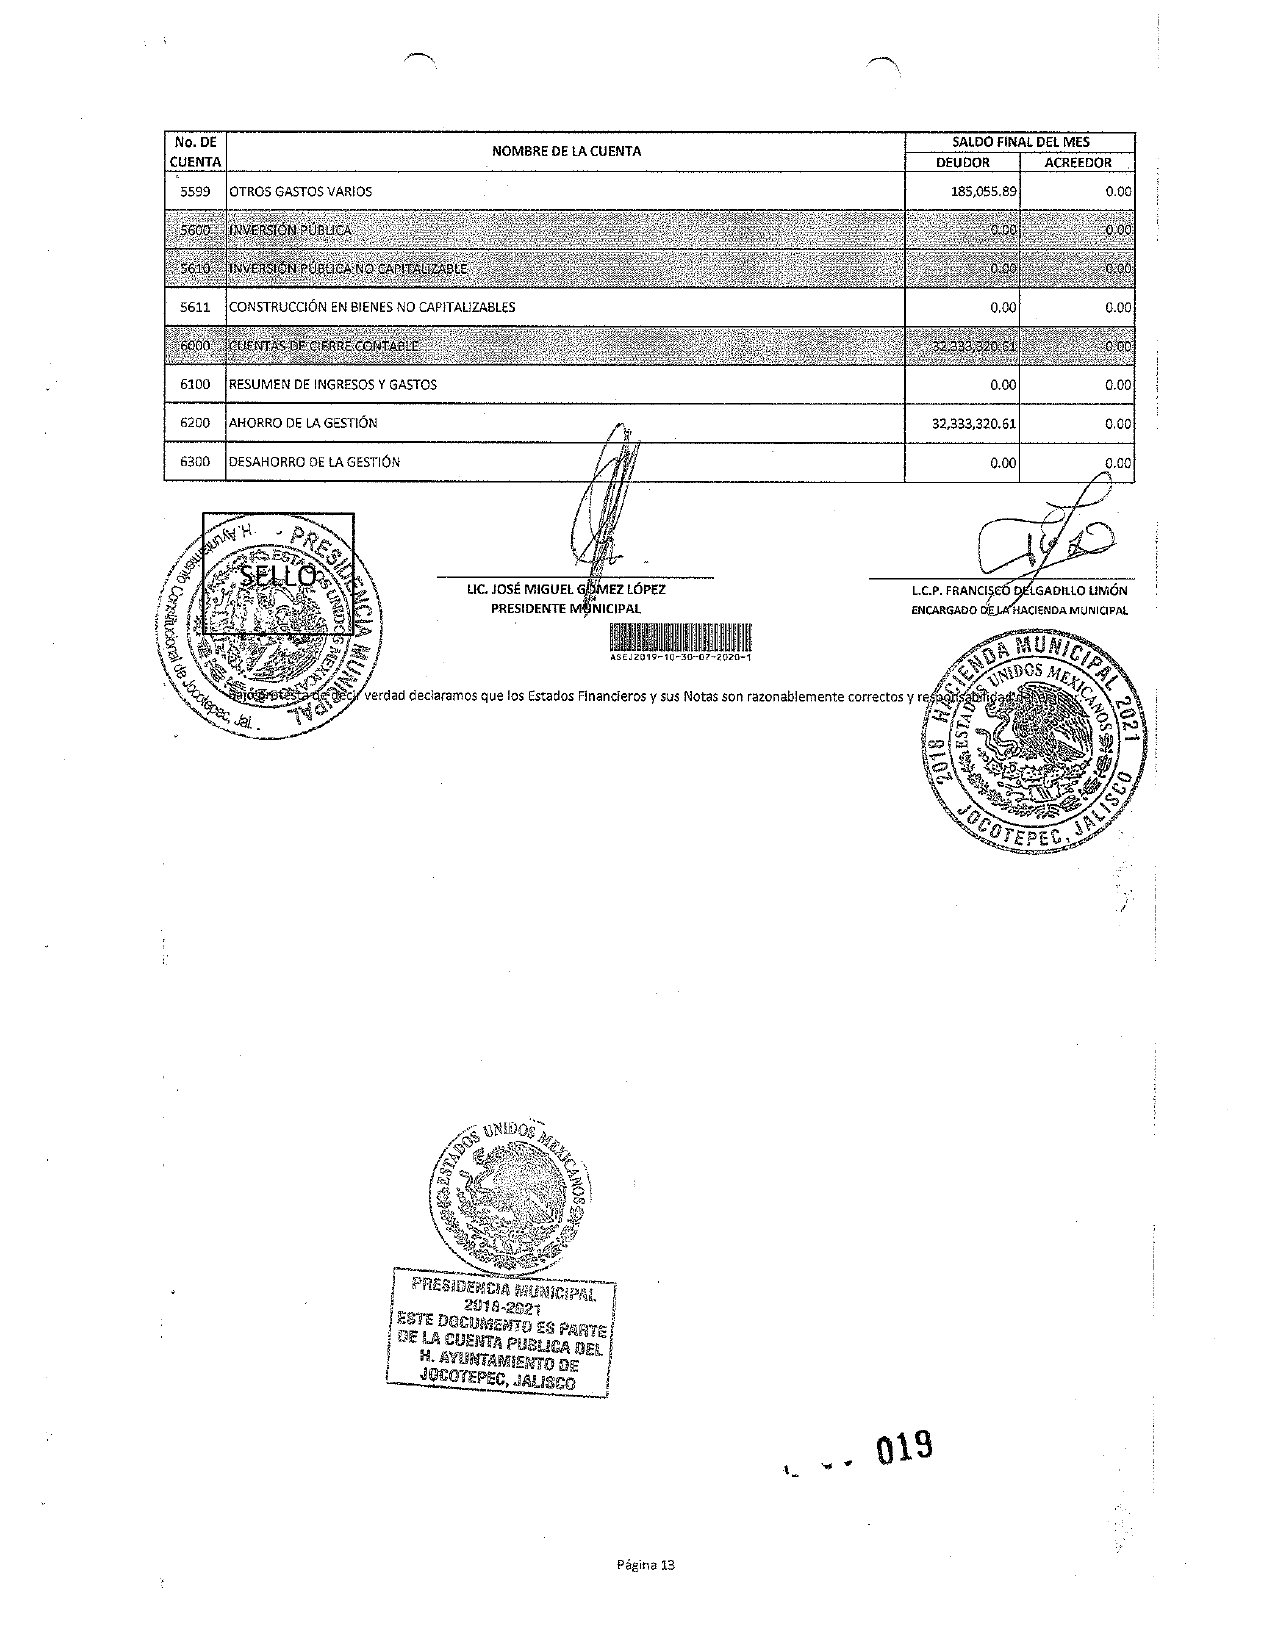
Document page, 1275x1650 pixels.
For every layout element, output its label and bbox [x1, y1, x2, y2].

picture [41, 14, 1228, 1588]
